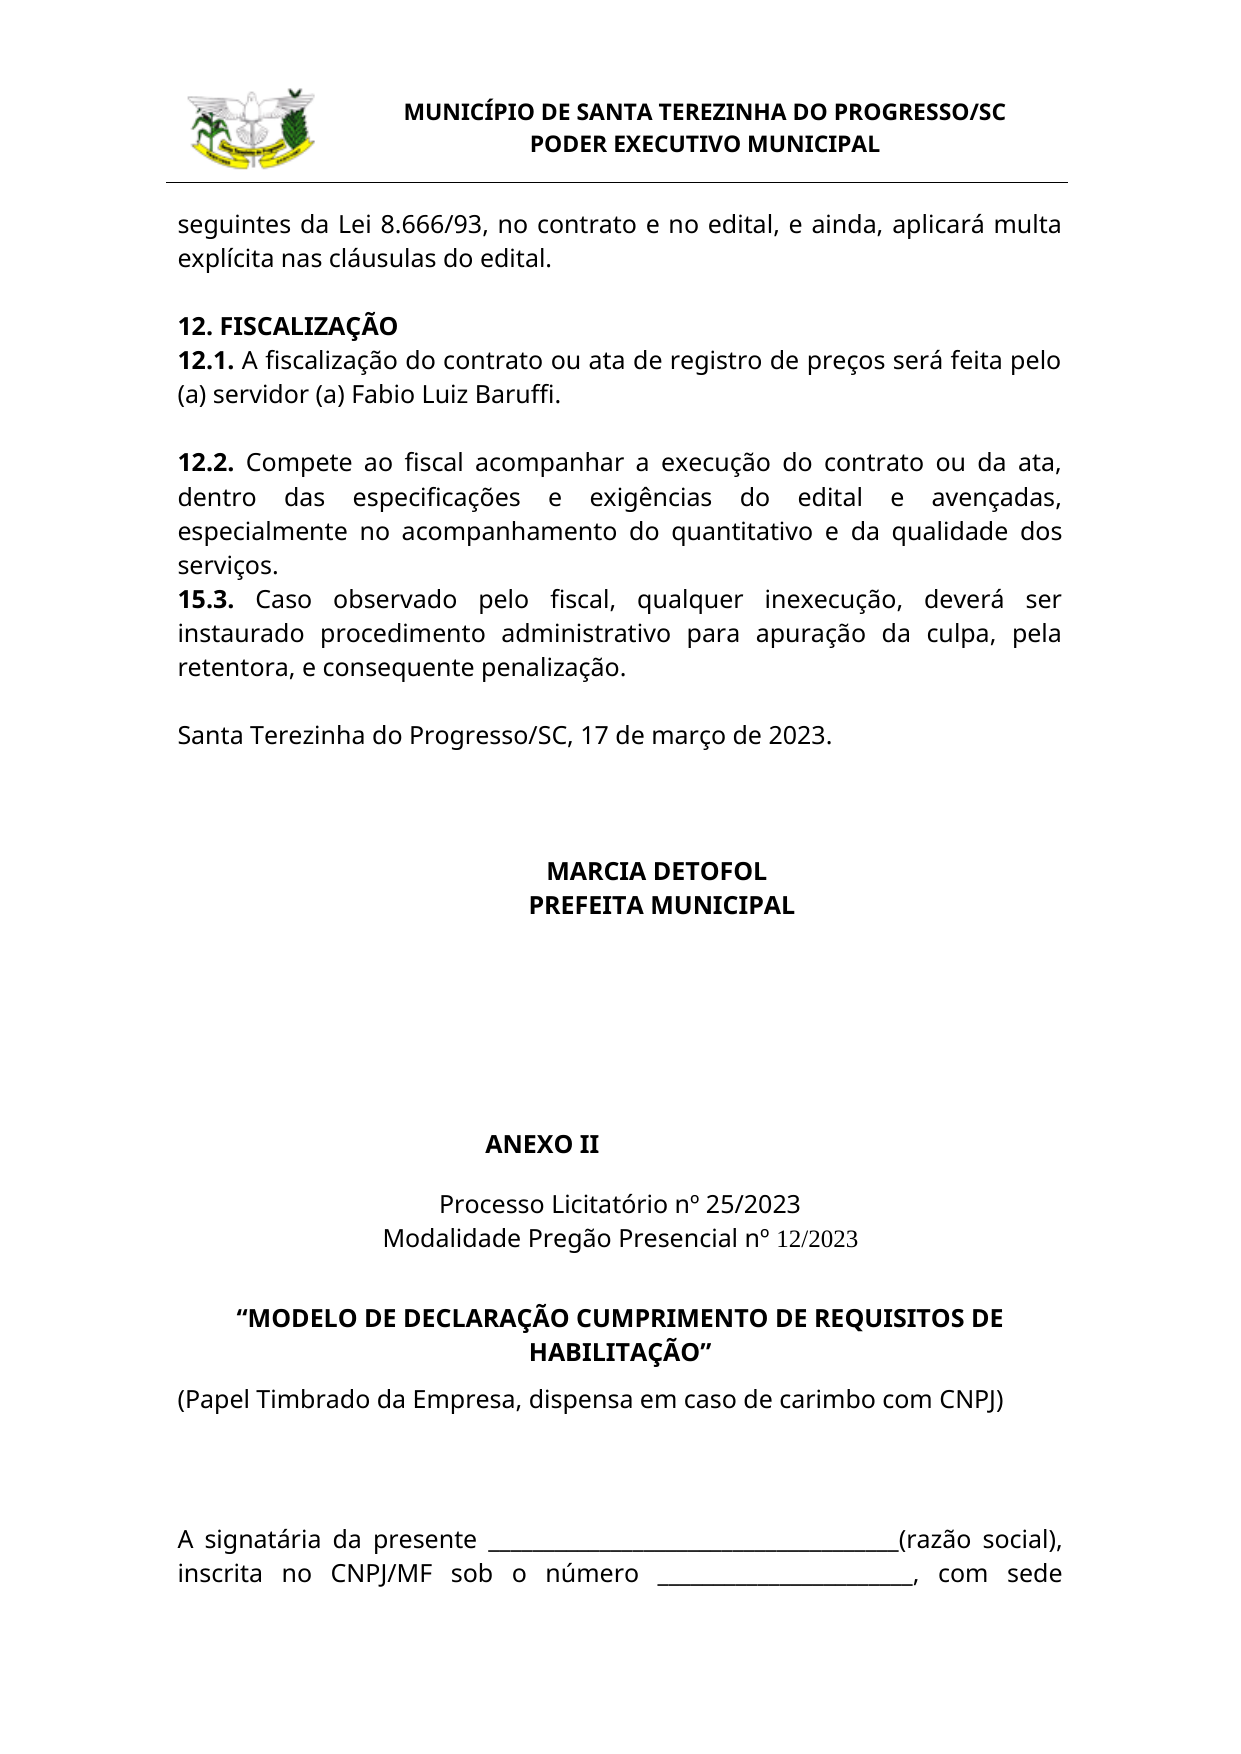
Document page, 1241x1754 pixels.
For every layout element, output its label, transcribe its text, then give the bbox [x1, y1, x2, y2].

text “MODELO DE DECLARAÇÃO CUMPRIMENTO DE REQUISITOS DE HABILITAÇÃO” [177, 1301, 1063, 1369]
text 12. FISCALIZAÇÃO [177, 309, 1063, 343]
text Modalidade Pregão Presencial nº 12/2023 [177, 1220, 1063, 1254]
text ANEXO II [177, 1126, 1063, 1160]
text Santa Terezinha do Progresso/SC, 17 de março de 2023. [177, 718, 1063, 752]
picture [177, 73, 329, 182]
text MARCIA DETOFOL [177, 854, 1093, 888]
text 15.3. Caso observado pelo fiscal, qualquer inexecução, deverá ser instaurado procedimento administrativo para apuração da culpa, pela retentora, e consequente penalização. [177, 581, 1063, 683]
text 12.2. Compete ao fiscal acompanhar a execução do contrato ou da ata, dentro das especificações e exigências do edital e avençadas, especialmente no acompanhamento do quantitativo e da qualidade dos serviços. [177, 445, 1063, 581]
text Processo Licitatório nº 25/2023 [177, 1186, 1063, 1220]
text (Papel Timbrado da Empresa, dispensa em caso de carimbo com CNPJ) [177, 1382, 1063, 1416]
text 12.1. A fiscalização do contrato ou ata de registro de preços será feita pelo (a) servidor (a) Fabio Luiz Baruffi. [177, 343, 1063, 411]
